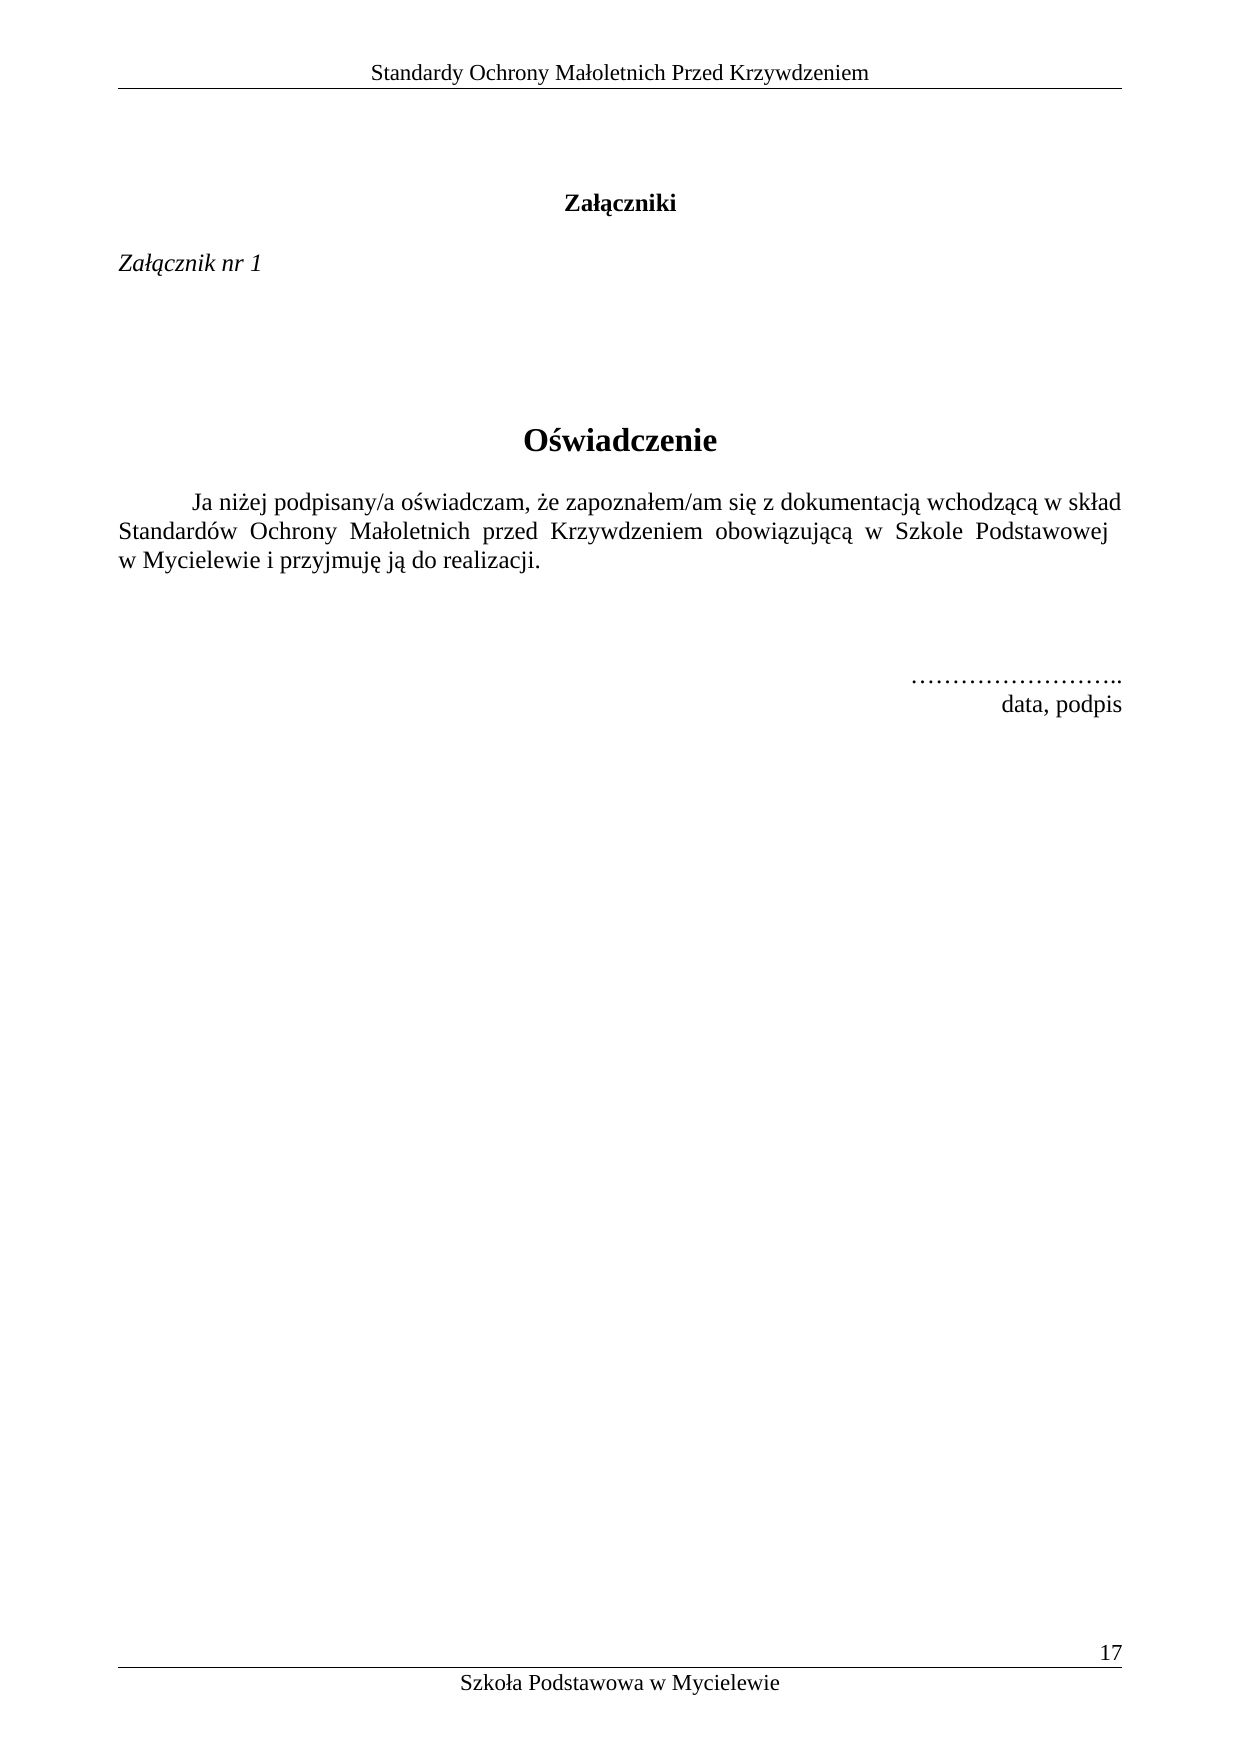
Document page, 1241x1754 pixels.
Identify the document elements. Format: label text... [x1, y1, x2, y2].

text Załącznik nr 1 [118, 248, 1122, 277]
text Oświadczenie [118, 420, 1122, 459]
text Ja niżej podpisany/a oświadczam, że zapoznałem/am się z dokumentacją wchodzącą w skład Standardów Ochrony Małoletnich przed Krzywdzeniem obowiązującą w Szkole Podstawowej w Mycielewie i przyjmuję ją do realizacji. [118, 487, 1122, 574]
subtitle Załączniki [118, 188, 1122, 217]
text data, podpis [118, 689, 1122, 717]
text …………………….. [118, 660, 1122, 689]
